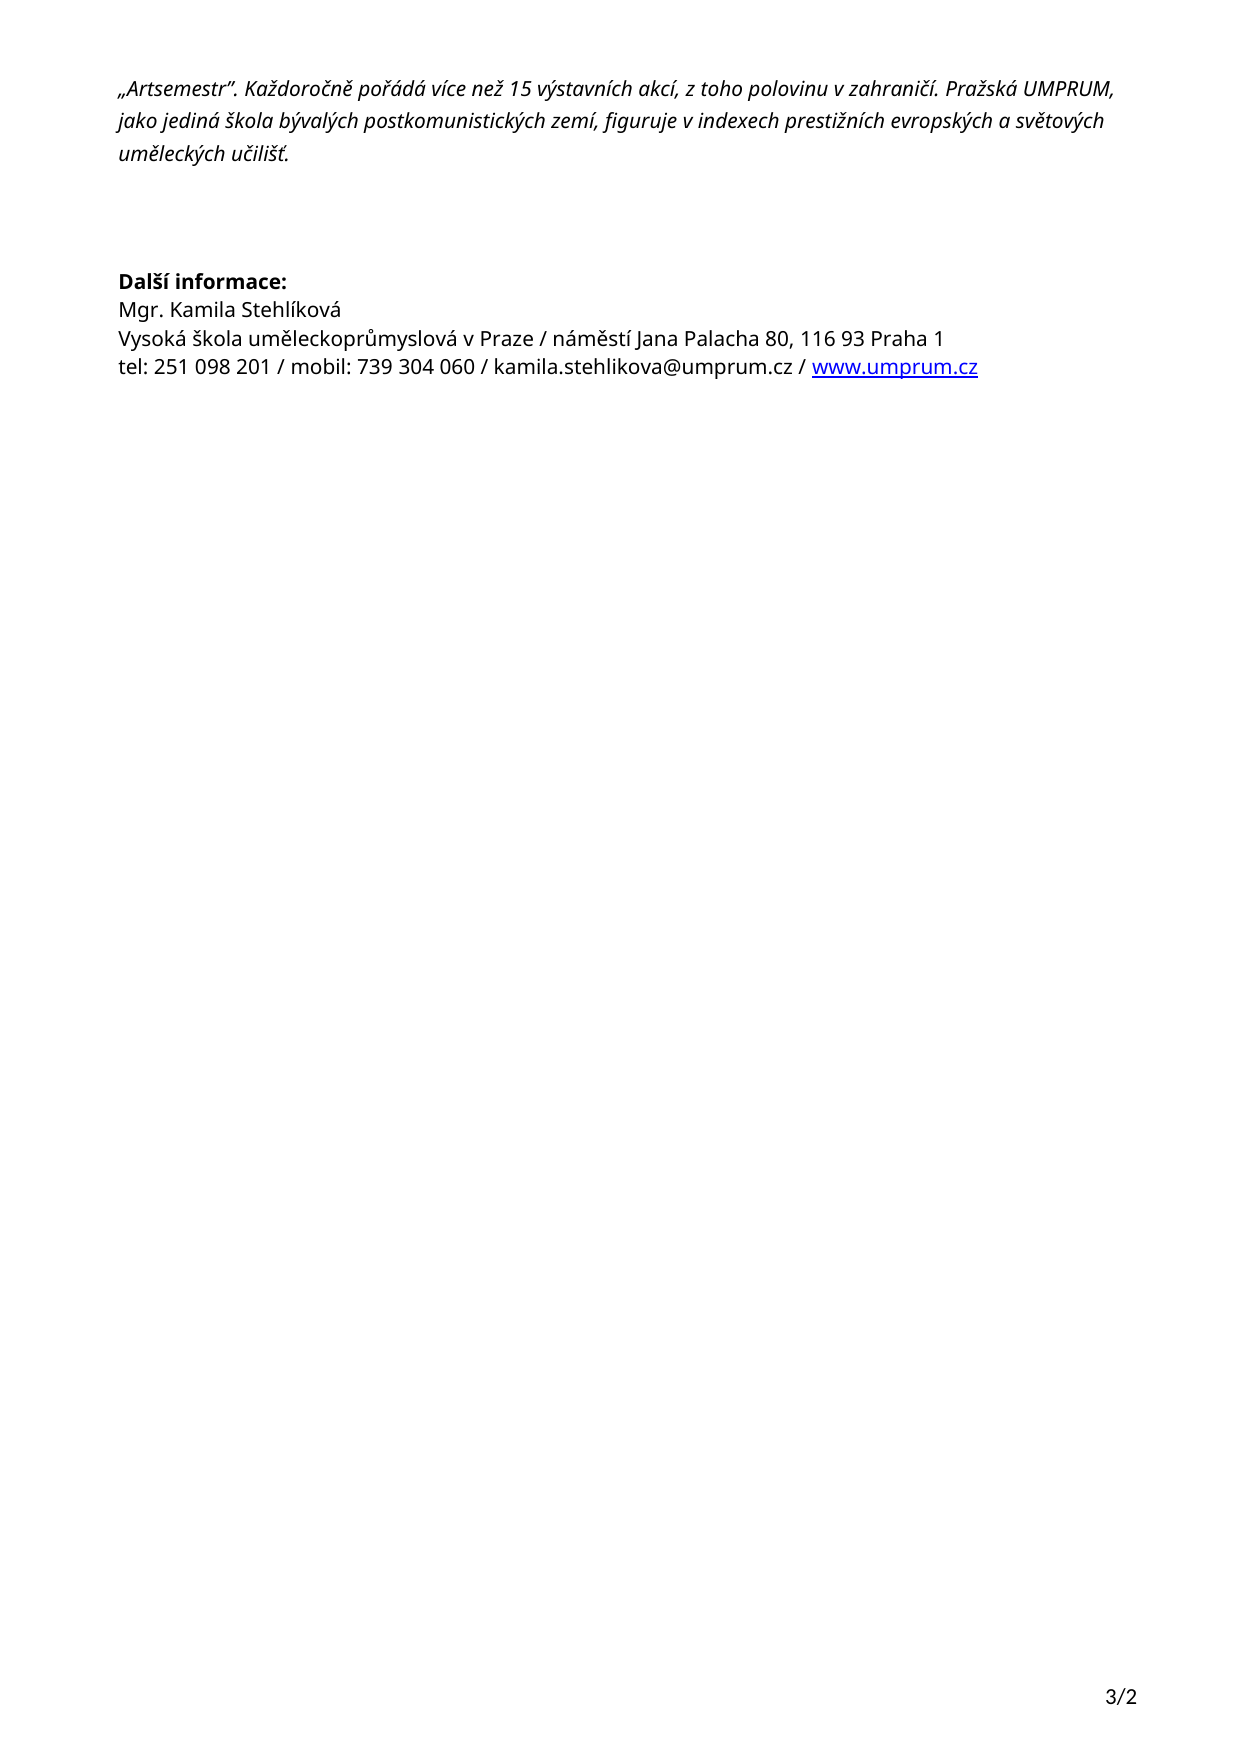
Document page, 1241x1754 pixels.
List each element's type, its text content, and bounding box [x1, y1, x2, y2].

text Další informace: Mgr. Kamila Stehlíková Vysoká škola uměleckoprůmyslová v Praze / náměstí Jana Palacha 80, 116 93 Praha 1 tel: 251 098 201 / mobil: 739 304 060 / kamila.stehlikova@umprum.cz / www.umprum.cz [118, 267, 1137, 381]
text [118, 74, 1137, 167]
